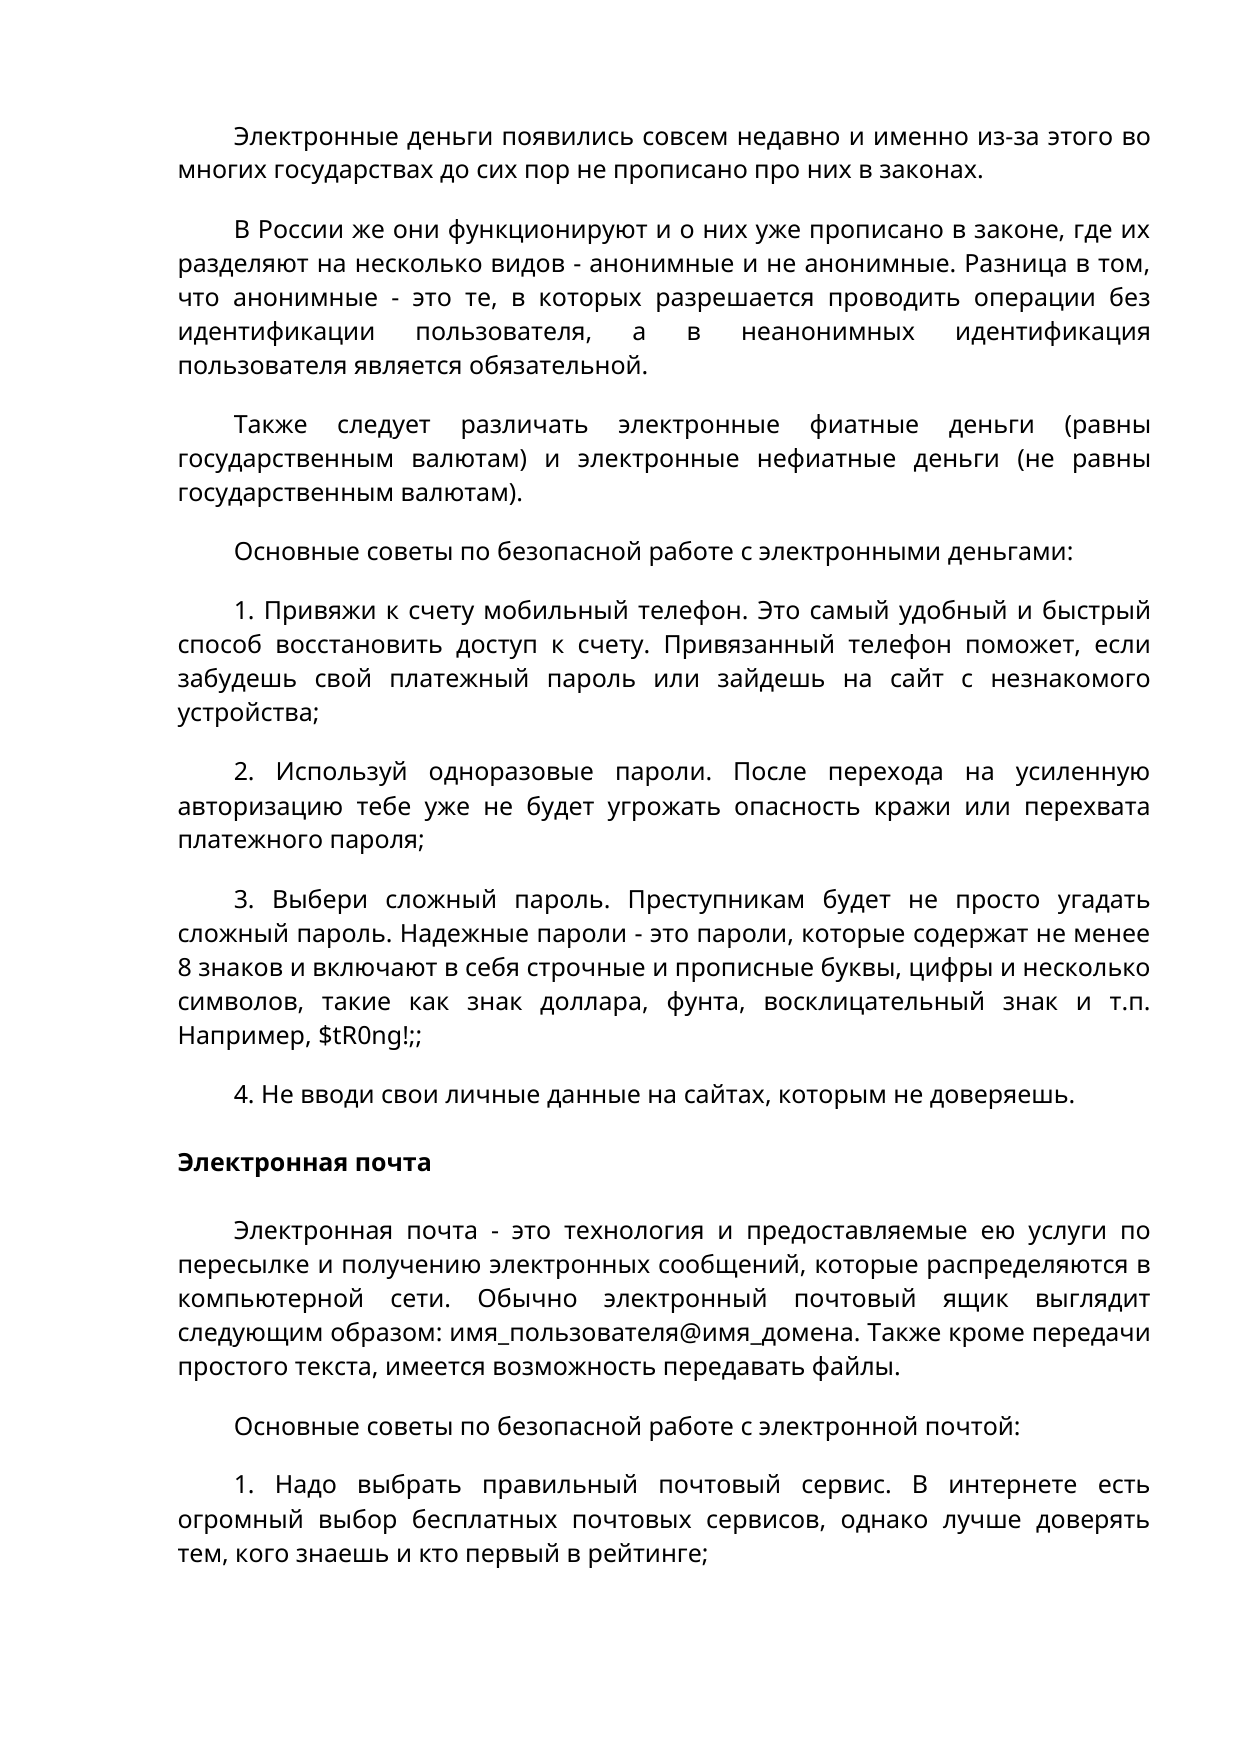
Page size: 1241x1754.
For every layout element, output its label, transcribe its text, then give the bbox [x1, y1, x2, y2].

title Электронная почта [177, 1145, 1152, 1179]
text В России же они функционируют и о них уже прописано в законе, где их разделяют на несколько видов - анонимные и не анонимные. Разница в том, что анонимные - это те, в которых разрешается проводить операции без идентификации пользователя, а в неанонимных идентификация пользователя является обязательной. [177, 211, 1152, 382]
text 1. Привяжи к счету мобильный телефон. Это самый удобный и быстрый способ восстановить доступ к счету. Привязанный телефон поможет, если забудешь свой платежный пароль или зайдешь на сайт с незнакомого устройства; [177, 593, 1152, 729]
text Электронная почта - это технология и предоставляемые ею услуги по пересылке и получению электронных сообщений, которые распределяются в компьютерной сети. Обычно электронный почтовый ящик выглядит следующим образом: имя_пользователя@имя_домена. Также кроме передачи простого текста, имеется возможность передавать файлы. [177, 1213, 1152, 1383]
text Также следует различать электронные фиатные деньги (равны государственным валютам) и электронные нефиатные деньги (не равны государственным валютам). [177, 407, 1152, 509]
text Основные советы по безопасной работе с электронной почтой: [177, 1408, 1152, 1442]
text 1. Надо выбрать правильный почтовый сервис. В интернете есть огромный выбор бесплатных почтовых сервисов, однако лучше доверять тем, кого знаешь и кто первый в рейтинге; [177, 1467, 1152, 1569]
text 4. Не вводи свои личные данные на сайтах, которым не доверяешь. [177, 1077, 1152, 1111]
text 3. Выбери сложный пароль. Преступникам будет не просто угадать сложный пароль. Надежные пароли - это пароли, которые содержат не менее 8 знаков и включают в себя строчные и прописные буквы, цифры и несколько символов, такие как знак доллара, фунта, восклицательный знак и т.п. Например, $tR0ng!;; [177, 881, 1152, 1052]
text Электронные деньги появились совсем недавно и именно из-за этого во многих государствах до сих пор не прописано про них в законах. [177, 118, 1152, 186]
text 2. Используй одноразовые пароли. После перехода на усиленную авторизацию тебе уже не будет угрожать опасность кражи или перехвата платежного пароля; [177, 754, 1152, 856]
text Основные советы по безопасной работе с электронными деньгами: [177, 534, 1152, 568]
